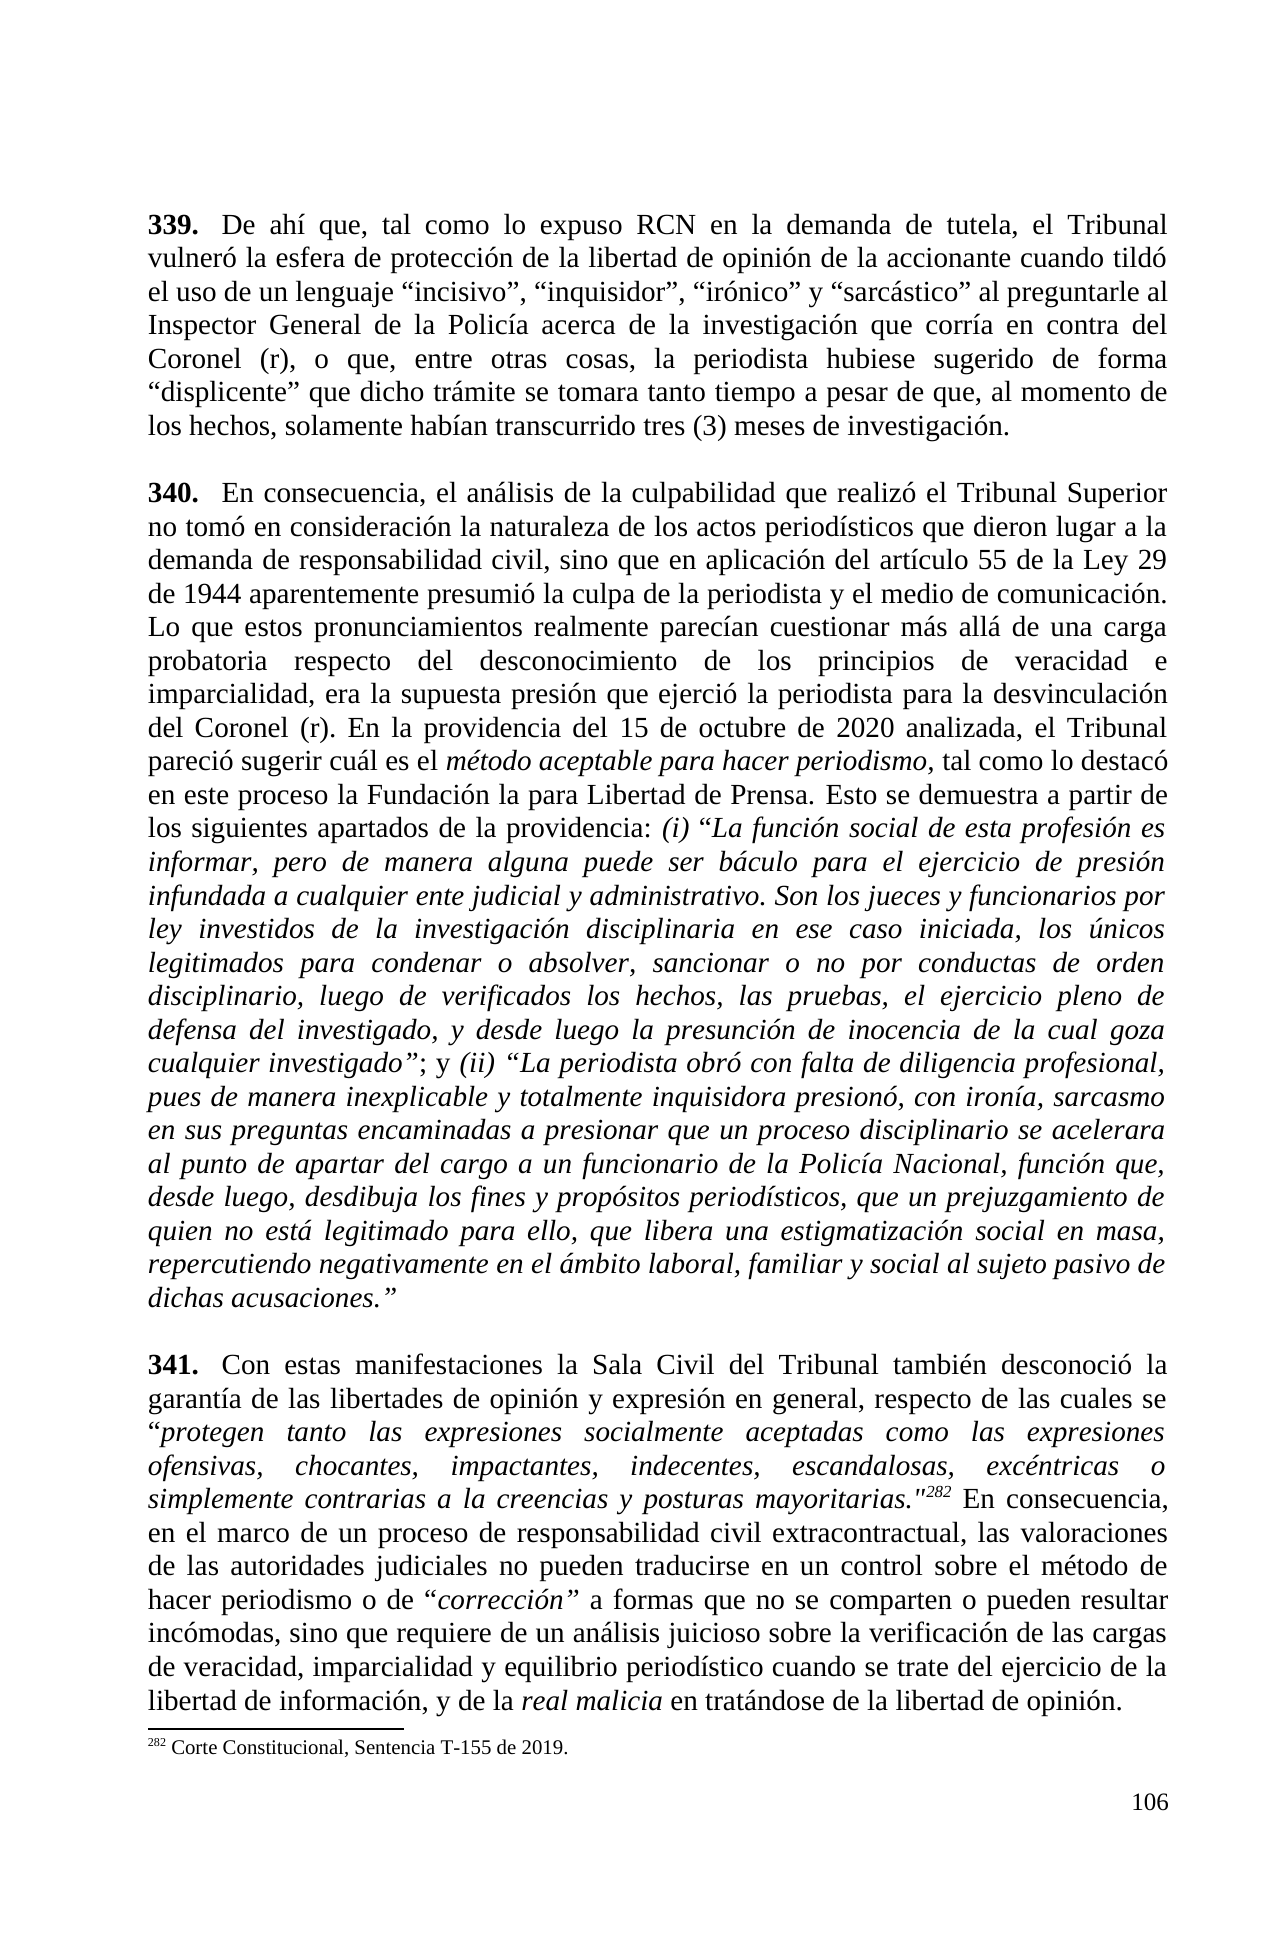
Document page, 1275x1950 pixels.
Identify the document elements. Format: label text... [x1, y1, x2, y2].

list De ahí que, tal como lo expuso RCN en la demanda de tutela, el Tribunal vulneró la esfera de protección de la libertad de opinión de la accionante cuando tildó el uso de un lenguaje “incisivo”, “inquisidor”, “irónico” y “sarcástico” al preguntarle al Inspector General de la Policía acerca de la investigación que corría en contra del Coronel (r), o que, entre otras cosas, la periodista hubiese sugerido de forma “displicente” que dicho trámite se tomara tanto tiempo a pesar de que, al momento de los hechos, solamente habían transcurrido tres (3) meses de investigación. [148, 207, 1169, 442]
list En consecuencia, el análisis de la culpabilidad que realizó el Tribunal Superior no tomó en consideración la naturaleza de los actos periodísticos que dieron lugar a la demanda de responsabilidad civil, sino que en aplicación del artículo 55 de la Ley 29 de 1944 aparentemente presumió la culpa de la periodista y el medio de comunicación. Lo que estos pronunciamientos realmente parecían cuestionar más allá de una carga probatoria respecto del desconocimiento de los principios de veracidad e imparcialidad, era la supuesta presión que ejerció la periodista para la desvinculación del Coronel (r). En la providencia del 15 de octubre de 2020 analizada, el Tribunal pareció sugerir cuál es el método aceptable para hacer periodismo, tal como lo destacó en este proceso la Fundación la para Libertad de Prensa. Esto se demuestra a partir de los siguientes apartados de la providencia: (i) “La función social de esta profesión es informar, pero de manera alguna puede ser báculo para el ejercicio de presión infundada a cualquier ente judicial y administrativo. Son los jueces y funcionarios por ley investidos de la investigación disciplinaria en ese caso iniciada, los únicos legitimados para condenar o absolver, sancionar o no por conductas de orden disciplinario, luego de verificados los hechos, las pruebas, el ejercicio pleno de defensa del investigado, y desde luego la presunción de inocencia de la cual goza cualquier investigado”; y (ii) “La periodista obró con falta de diligencia profesional, pues de manera inexplicable y totalmente inquisidora presionó, con ironía, sarcasmo en sus preguntas encaminadas a presionar que un proceso disciplinario se acelerara al punto de apartar del cargo a un funcionario de la Policía Nacional, función que, desde luego, desdibuja los fines y propósitos periodísticos, que un prejuzgamiento de quien no está legitimado para ello, que libera una estigmatización social en masa, repercutiendo negativamente en el ámbito laboral, familiar y social al sujeto pasivo de dichas acusaciones.” [148, 475, 1169, 1314]
list Con estas manifestaciones la Sala Civil del Tribunal también desconoció la garantía de las libertades de opinión y expresión en general, respecto de las cuales se “protegen tanto las expresiones socialmente aceptadas como las expresiones ofensivas, chocantes, impactantes, indecentes, escandalosas, excéntricas o simplemente contrarias a la creencias y posturas mayoritarias." En consecuencia, en el marco de un proceso de responsabilidad civil extracontractual, las valoraciones de las autoridades judiciales no pueden traducirse en un control sobre el método de hacer periodismo o de “corrección” a formas que no se comparten o pueden resultar incómodas, sino que requiere de un análisis juicioso sobre la verificación de las cargas de veracidad, imparcialidad y equilibrio periodístico cuando se trate del ejercicio de la libertad de información, y de la real malicia en tratándose de la libertad de opinión. [148, 1347, 1169, 1716]
